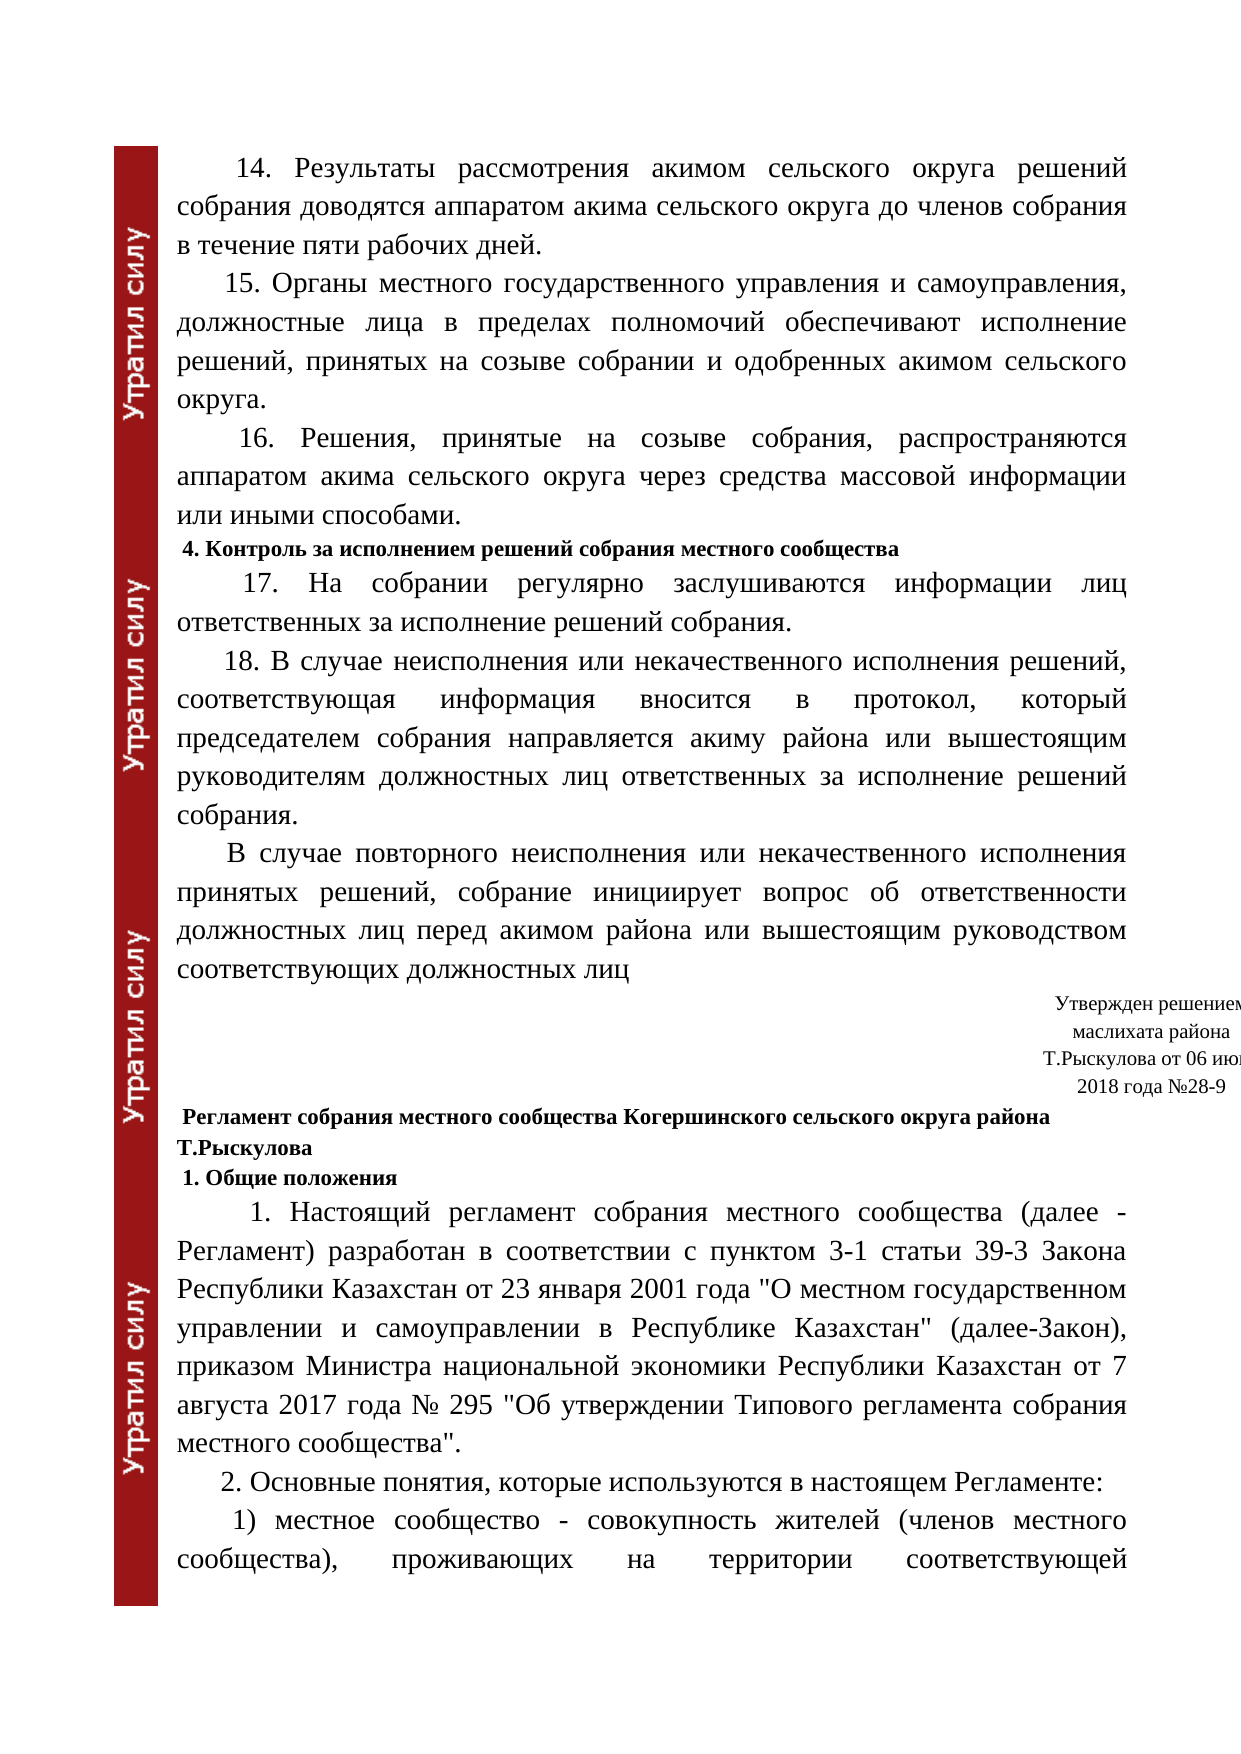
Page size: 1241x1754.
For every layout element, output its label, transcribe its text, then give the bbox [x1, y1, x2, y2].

picture [114, 415, 158, 420]
picture [114, 261, 158, 266]
text Регламент собрания местного сообщества Когершинского сельского округа района Т.Рыскулова [112, 1103, 1128, 1160]
picture [114, 1190, 158, 1194]
text 16. Решения, принятые на созыве собрания, распространяются аппаратом акима сельского округа через средства массовой информации или иными способами. [112, 420, 1128, 530]
text В случае повторного неисполнения или некачественного исполнения принятых решений, собрание инициирует вопрос об ответственности должностных лиц перед акимом района или вышестоящим руководством соответствующих должностных лиц [112, 835, 1128, 984]
text 14. Результаты рассмотрения акимом сельского округа решений собрания доводятся аппаратом акима сельского округа до членов собрания в течение пяти рабочих дней. [112, 150, 1128, 261]
picture [114, 984, 158, 990]
text 15. Органы местного государственного управления и самоуправления, должностные лица в пределах полномочий обеспечивают исполнение решений, принятых на созыве собрании и одобренных акимом сельского округа. [112, 266, 1128, 415]
picture [114, 146, 158, 150]
picture [114, 1574, 158, 1606]
text 4. Контроль за исполнением решений собрания местного сообщества [112, 535, 1128, 562]
picture [114, 638, 158, 643]
picture [114, 1497, 158, 1502]
text 2. Основные понятия, которые используются в настоящем Регламенте: [112, 1464, 1128, 1497]
picture [114, 562, 158, 566]
table_header Утвержден решением маслихата района Т.Рыскулова от 06 июня 2018 года №28-9 [912, 990, 1240, 1103]
picture [114, 530, 158, 535]
table_header [101, 990, 912, 1103]
picture [114, 830, 158, 835]
picture [114, 1459, 158, 1464]
picture [114, 1160, 158, 1164]
text 18. В случае неисполнения или некачественного исполнения решений, соответствующая информация вносится в протокол, который председателем собрания направляется акиму района или вышестоящим руководителям должностных лиц ответственных за исполнение решений собрания. [112, 643, 1128, 830]
text 17. На собрании регулярно заслушиваются информации лиц ответственных за исполнение решений собрания. [112, 566, 1128, 638]
text 1. Настоящий регламент собрания местного сообщества (далее -Регламент) разработан в соответствии с пунктом 3-1 статьи 39-3 Закона Республики Казахстан от 23 января 2001 года "О местном государственном управлении и самоуправлении в Республике Казахстан" (далее-Закон), приказом Министра национальной экономики Республики Казахстан от 7 августа 2017 года № 295 "Об утверждении Типового регламента собрания местного сообщества". [112, 1194, 1128, 1459]
text 1. Общие положения [112, 1164, 1128, 1190]
